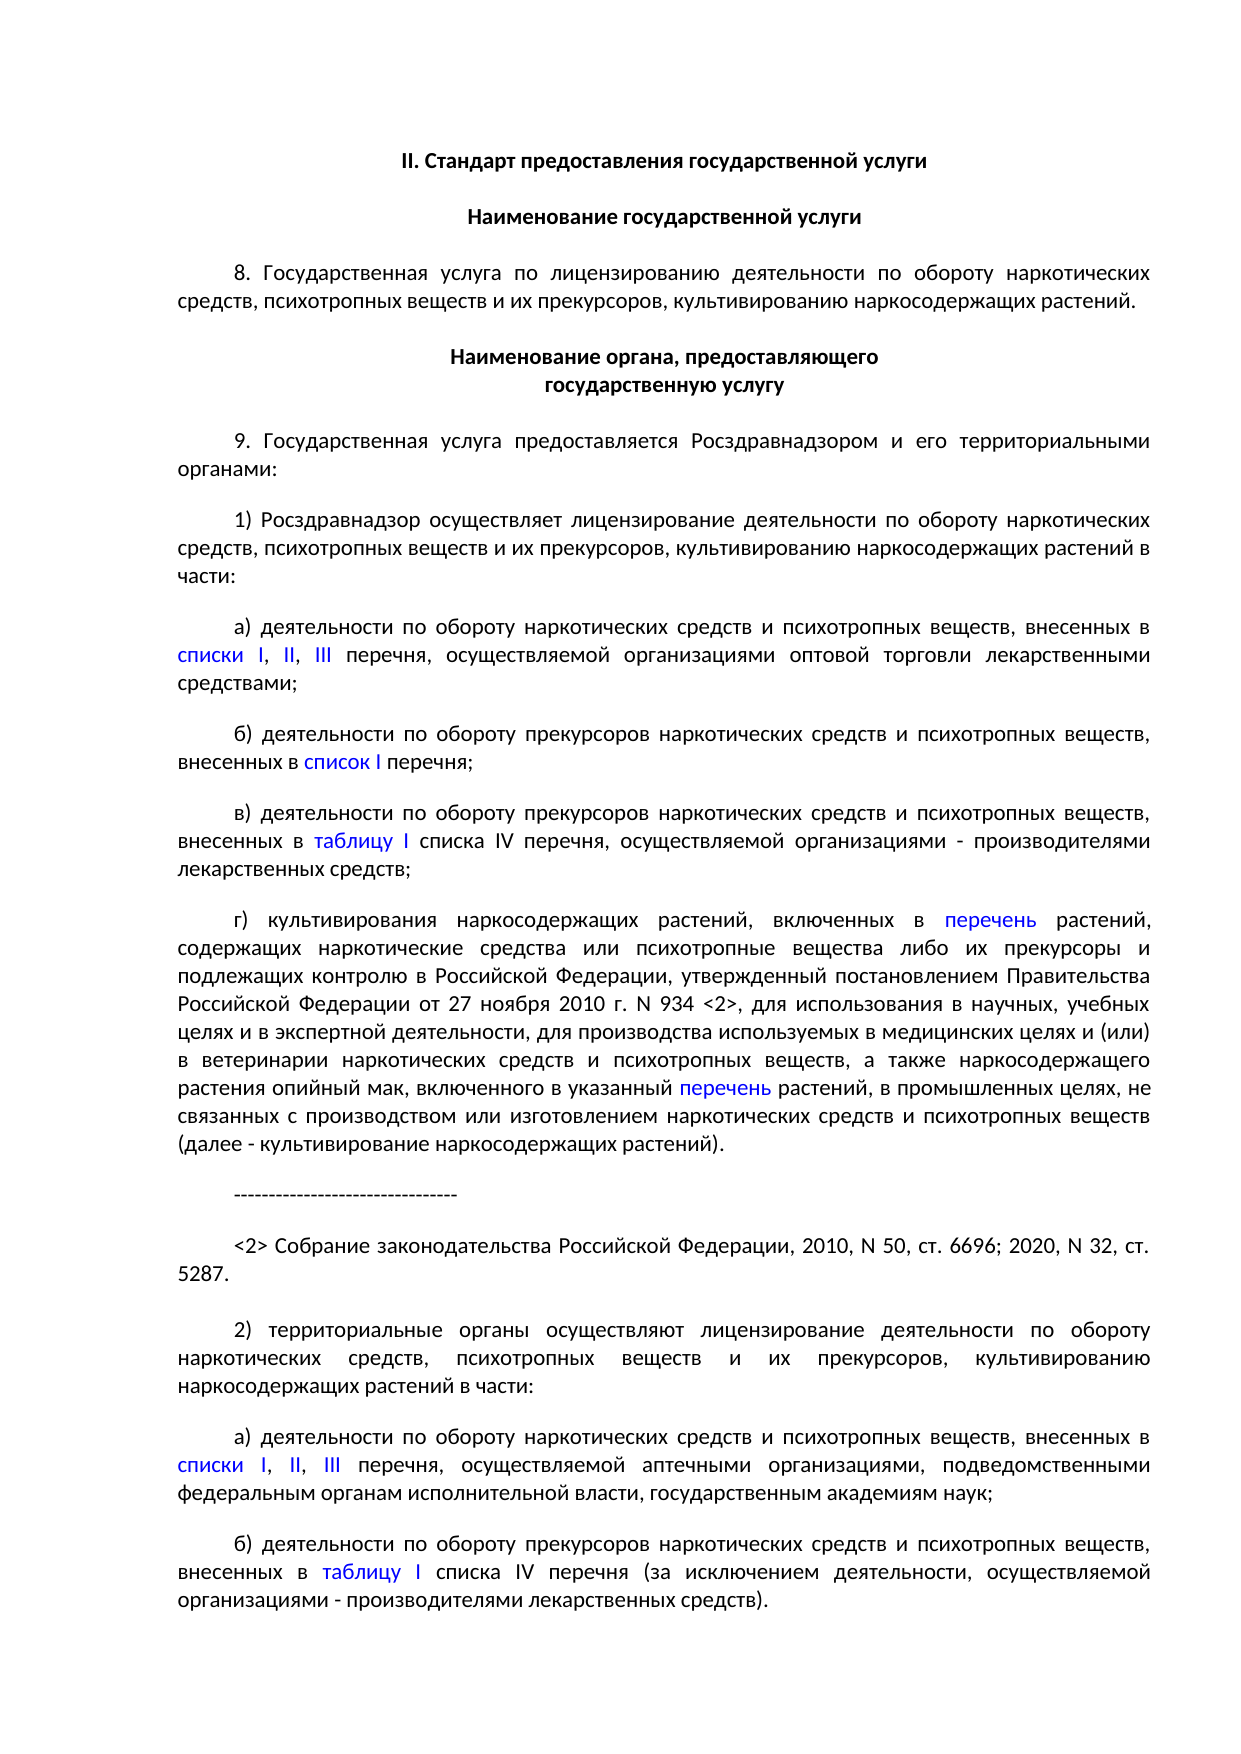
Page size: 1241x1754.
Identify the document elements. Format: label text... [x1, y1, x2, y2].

text б) деятельности по обороту прекурсоров наркотических средств и психотропных веществ, внесенных в таблицу I списка IV перечня (за исключением деятельности, осуществляемой организациями - производителями лекарственных средств). [177, 1529, 1152, 1613]
text б) деятельности по обороту прекурсоров наркотических средств и психотропных веществ, внесенных в список I перечня; [177, 719, 1152, 775]
text в) деятельности по обороту прекурсоров наркотических средств и психотропных веществ, внесенных в таблицу I списка IV перечня, осуществляемой организациями - производителями лекарственных средств; [177, 798, 1152, 882]
text 8. Государственная услуга по лицензированию деятельности по обороту наркотических средств, психотропных веществ и их прекурсоров, культивированию наркосодержащих растений. [177, 258, 1152, 314]
text а) деятельности по обороту наркотических средств и психотропных веществ, внесенных в списки I, II, III перечня, осуществляемой аптечными организациями, подведомственными федеральным органам исполнительной власти, государственным академиям наук; [177, 1422, 1152, 1506]
title Наименование государственной услуги [177, 202, 1152, 230]
text 9. Государственная услуга предоставляется Росздравнадзором и его территориальными органами: [177, 426, 1152, 482]
text 2) территориальные органы осуществляют лицензирование деятельности по обороту наркотических средств, психотропных веществ и их прекурсоров, культивированию наркосодержащих растений в части: [177, 1315, 1152, 1399]
title государственную услугу [177, 370, 1152, 398]
text <2> Собрание законодательства Российской Федерации, 2010, N 50, ст. 6696; 2020, N 32, ст. 5287. [177, 1231, 1152, 1287]
text а) деятельности по обороту наркотических средств и психотропных веществ, внесенных в списки I, II, III перечня, осуществляемой организациями оптовой торговли лекарственными средствами; [177, 612, 1152, 696]
title Наименование органа, предоставляющего [177, 342, 1152, 370]
text 1) Росздравнадзор осуществляет лицензирование деятельности по обороту наркотических средств, психотропных веществ и их прекурсоров, культивированию наркосодержащих растений в части: [177, 505, 1152, 589]
title II. Стандарт предоставления государственной услуги [177, 146, 1152, 174]
text г) культивирования наркосодержащих растений, включенных в перечень растений, содержащих наркотические средства или психотропные вещества либо их прекурсоры и подлежащих контролю в Российской Федерации, утвержденный постановлением Правительства Российской Федерации от 27 ноября 2010 г. N 934 <2>, для использования в научных, учебных целях и в экспертной деятельности, для производства используемых в медицинских целях и (или) в ветеринарии наркотических средств и психотропных веществ, а также наркосодержащего растения опийный мак, включенного в указанный перечень растений, в промышленных целях, не связанных с производством или изготовлением наркотических средств и психотропных веществ (далее - культивирование наркосодержащих растений). [177, 905, 1152, 1157]
text -------------------------------- [177, 1180, 1152, 1208]
